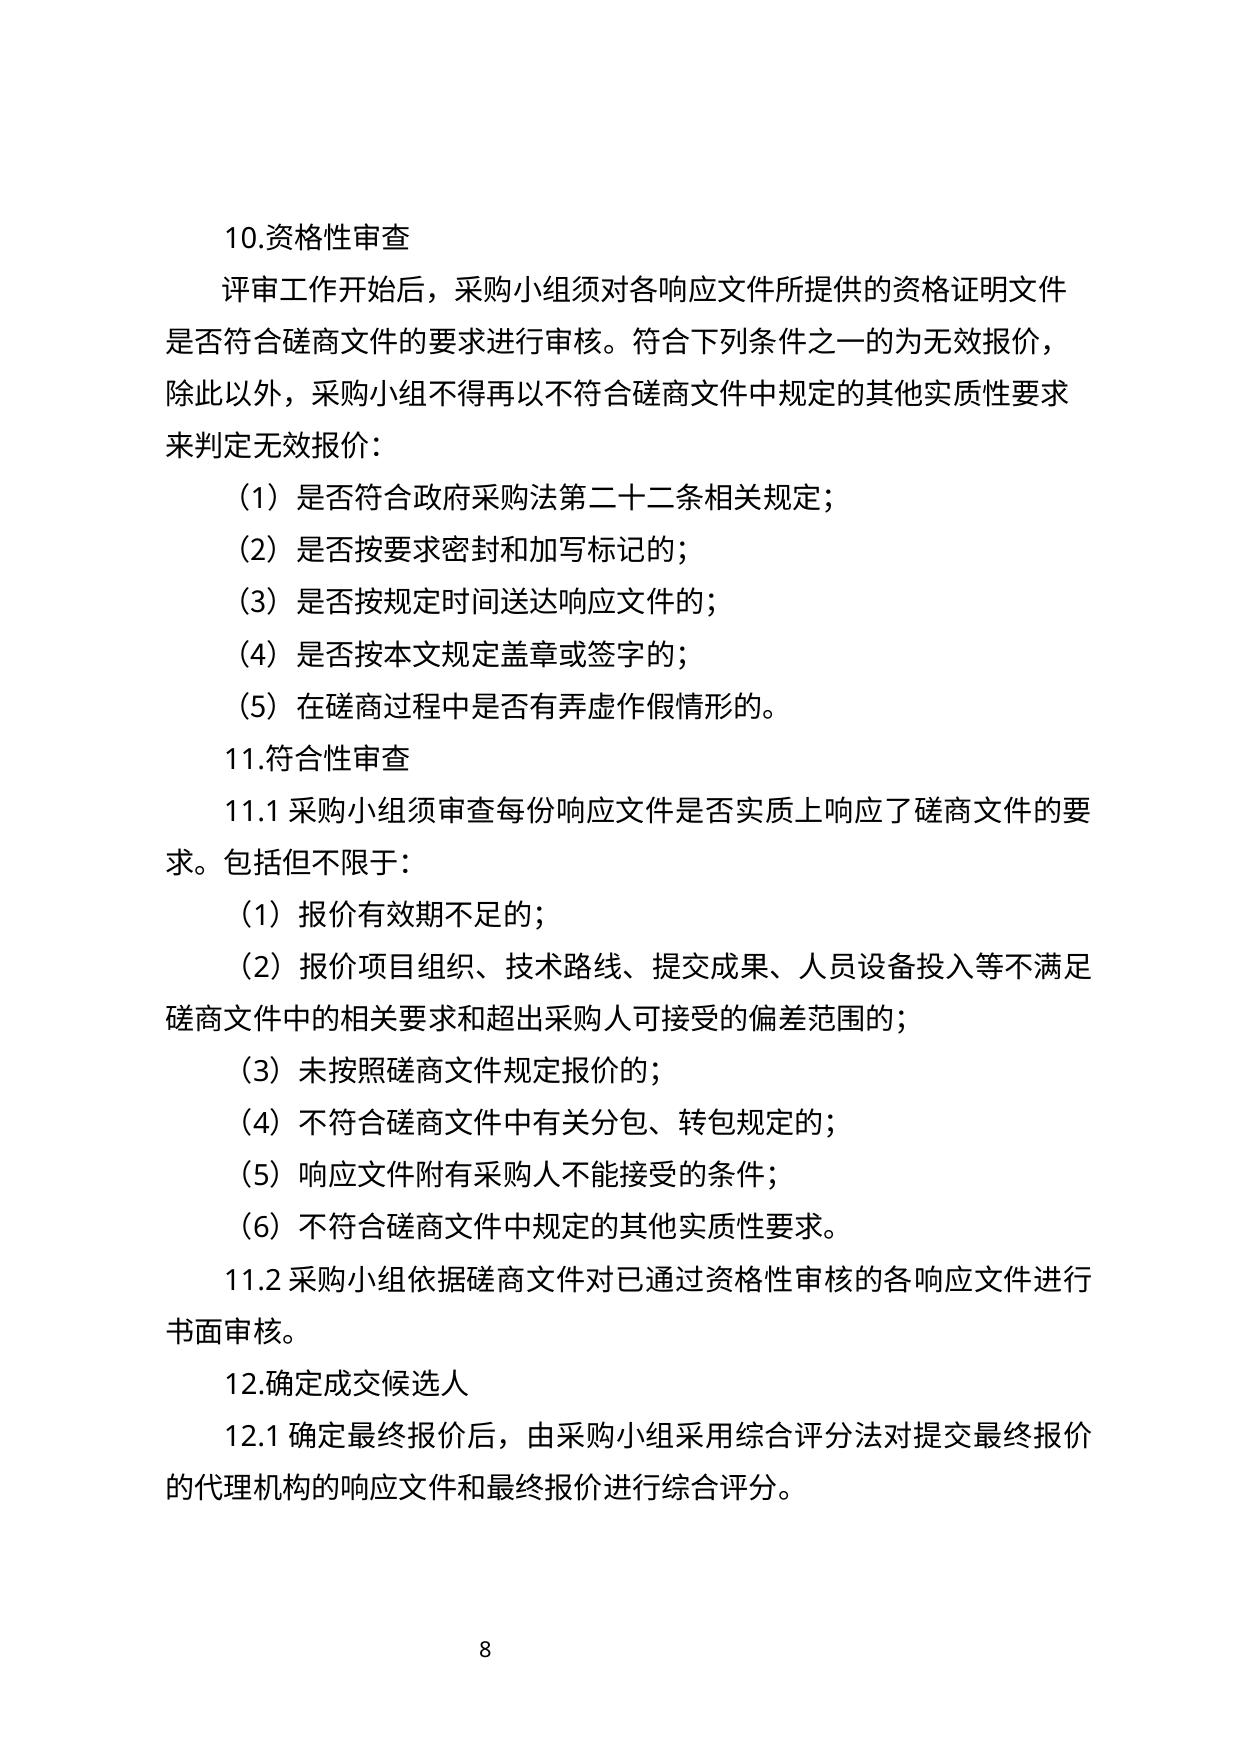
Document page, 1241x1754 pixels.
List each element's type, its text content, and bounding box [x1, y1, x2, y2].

text （3）是否按规定时间送达响应文件的； [165, 571, 1093, 623]
text 10.资格性审查 [165, 207, 1093, 259]
text 11.1采购小组须审查每份响应文件是否实质上响应了磋商文件的要求。包括但不限于： [165, 779, 1093, 884]
text （1）是否符合政府采购法第二十二条相关规定； [165, 467, 1093, 519]
text （4）不符合磋商文件中有关分包、转包规定的； [165, 1092, 1093, 1144]
text 12.确定成交候选人 [224, 1352, 1093, 1404]
text 评审工作开始后，采购小组须对各响应文件所提供的资格证明文件是否符合磋商文件的要求进行审核。符合下列条件之一的为无效报价，除此以外，采购小组不得再以不符合磋商文件中规定的其他实质性要求来判定无效报价： [165, 259, 1093, 467]
text 12.1确定最终报价后，由采购小组采用综合评分法对提交最终报价的代理机构的响应文件和最终报价进行综合评分。 [165, 1404, 1093, 1509]
text （4）是否按本文规定盖章或签字的； [165, 623, 1093, 675]
text 11.符合性审查 [165, 727, 1093, 779]
text （3）未按照磋商文件规定报价的； [165, 1040, 1093, 1092]
text （1）报价有效期不足的； [165, 884, 1093, 936]
text （5）响应文件附有采购人不能接受的条件； [165, 1144, 1093, 1196]
text （2）是否按要求密封和加写标记的； [165, 519, 1093, 571]
text （6）不符合磋商文件中规定的其他实质性要求。 [165, 1196, 1093, 1248]
text （5）在磋商过程中是否有弄虚作假情形的。 [165, 675, 1093, 727]
text 11.2采购小组依据磋商文件对已通过资格性审核的各响应文件进行书面审核。 [165, 1248, 1093, 1352]
text （2）报价项目组织、技术路线、提交成果、人员设备投入等不满足磋商文件中的相关要求和超出采购人可接受的偏差范围的； [165, 936, 1093, 1040]
